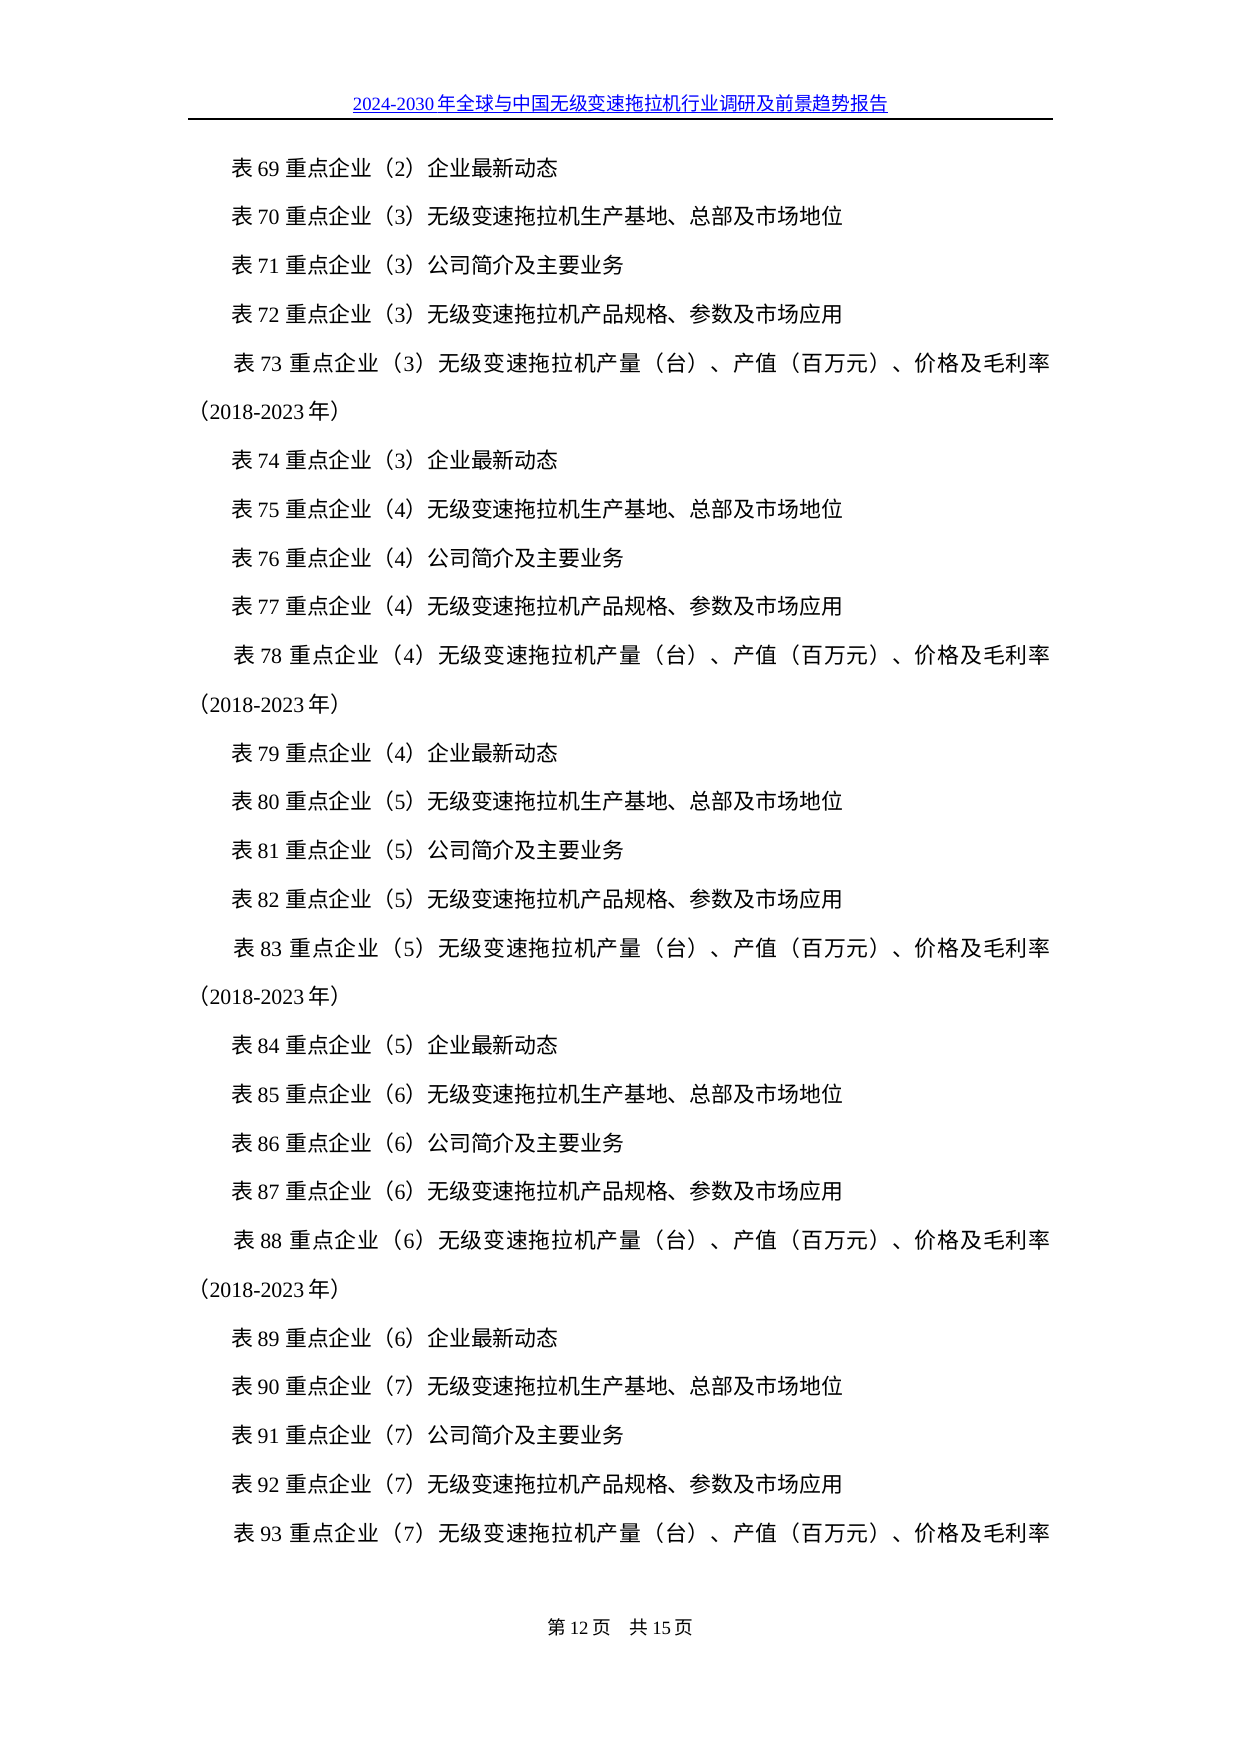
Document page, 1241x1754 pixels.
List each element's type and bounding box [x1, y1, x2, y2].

text [187, 150, 1053, 1548]
